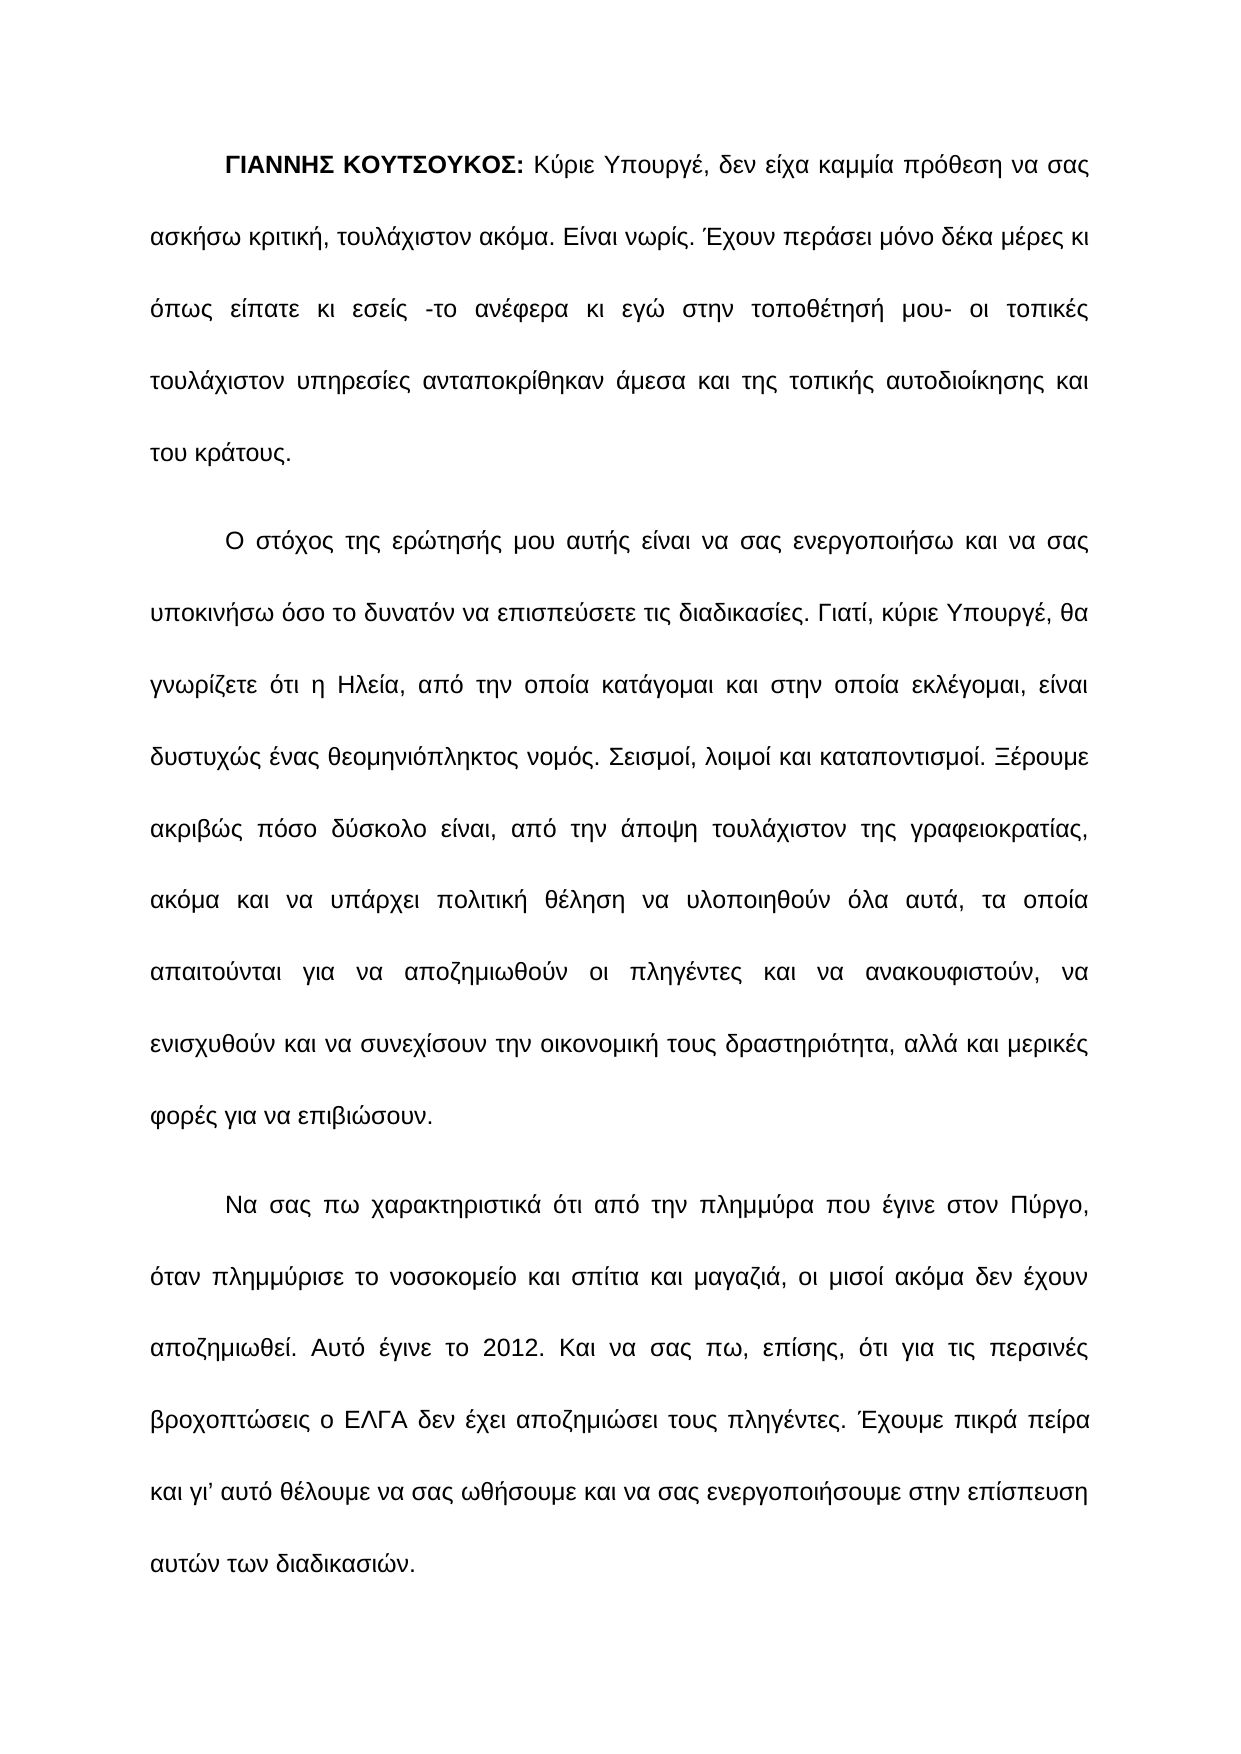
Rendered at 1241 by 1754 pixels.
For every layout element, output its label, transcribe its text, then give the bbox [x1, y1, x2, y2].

text ΓΙΑΝΝΗΣ ΚΟΥΤΣΟΥΚΟΣ: Κύριε Υπουργέ, δεν είχα καμμία πρόθεση να σας ασκήσω κριτική, τουλάχιστον ακόμα. Είναι νωρίς. Έχουν περάσει μόνο δέκα μέρες κι όπως είπατε κι εσείς -το ανέφερα κι εγώ στην τοποθέτησή μου- οι τοπικές τουλάχιστον υπηρεσίες ανταποκρίθηκαν άμεσα και της τοπικής αυτοδιοίκησης και του κράτους. [150, 150, 1090, 466]
text Ο στόχος της ερώτησής μου αυτής είναι να σας ενεργοποιήσω και να σας υποκινήσω όσο το δυνατόν να επισπεύσετε τις διαδικασίες. Γιατί, κύριε Υπουργέ, θα γνωρίζετε ότι η Ηλεία, από την οποία κατάγομαι και στην οποία εκλέγομαι, είναι δυστυχώς ένας θεομηνιόπληκτος νομός. Σεισμοί, λοιμοί και καταποντισμοί. Ξέρουμε ακριβώς πόσο δύσκολο είναι, από την άποψη τουλάχιστον της γραφειοκρατίας, ακόμα και να υπάρχει πολιτική θέληση να υλοποιηθούν όλα αυτά, τα οποία απαιτούνται για να αποζημιωθούν οι πληγέντες και να ανακουφιστούν, να ενισχυθούν και να συνεχίσουν την οικονομική τους δραστηριότητα, αλλά και μερικές φορές για να επιβιώσουν. [150, 526, 1090, 1130]
text Να σας πω χαρακτηριστικά ότι από την πλημμύρα που έγινε στον Πύργο, όταν πλημμύρισε το νοσοκομείο και σπίτια και μαγαζιά, οι μισοί ακόμα δεν έχουν αποζημιωθεί. Αυτό έγινε το 2012. Και να σας πω, επίσης, ότι για τις περσινές βροχοπτώσεις ο ΕΛΓΑ δεν έχει αποζημιώσει τους πληγέντες. Έχουμε πικρά πείρα και γι’ αυτό θέλουμε να σας ωθήσουμε και να σας ενεργοποιήσουμε στην επίσπευση αυτών των διαδικασιών. [150, 1189, 1090, 1578]
